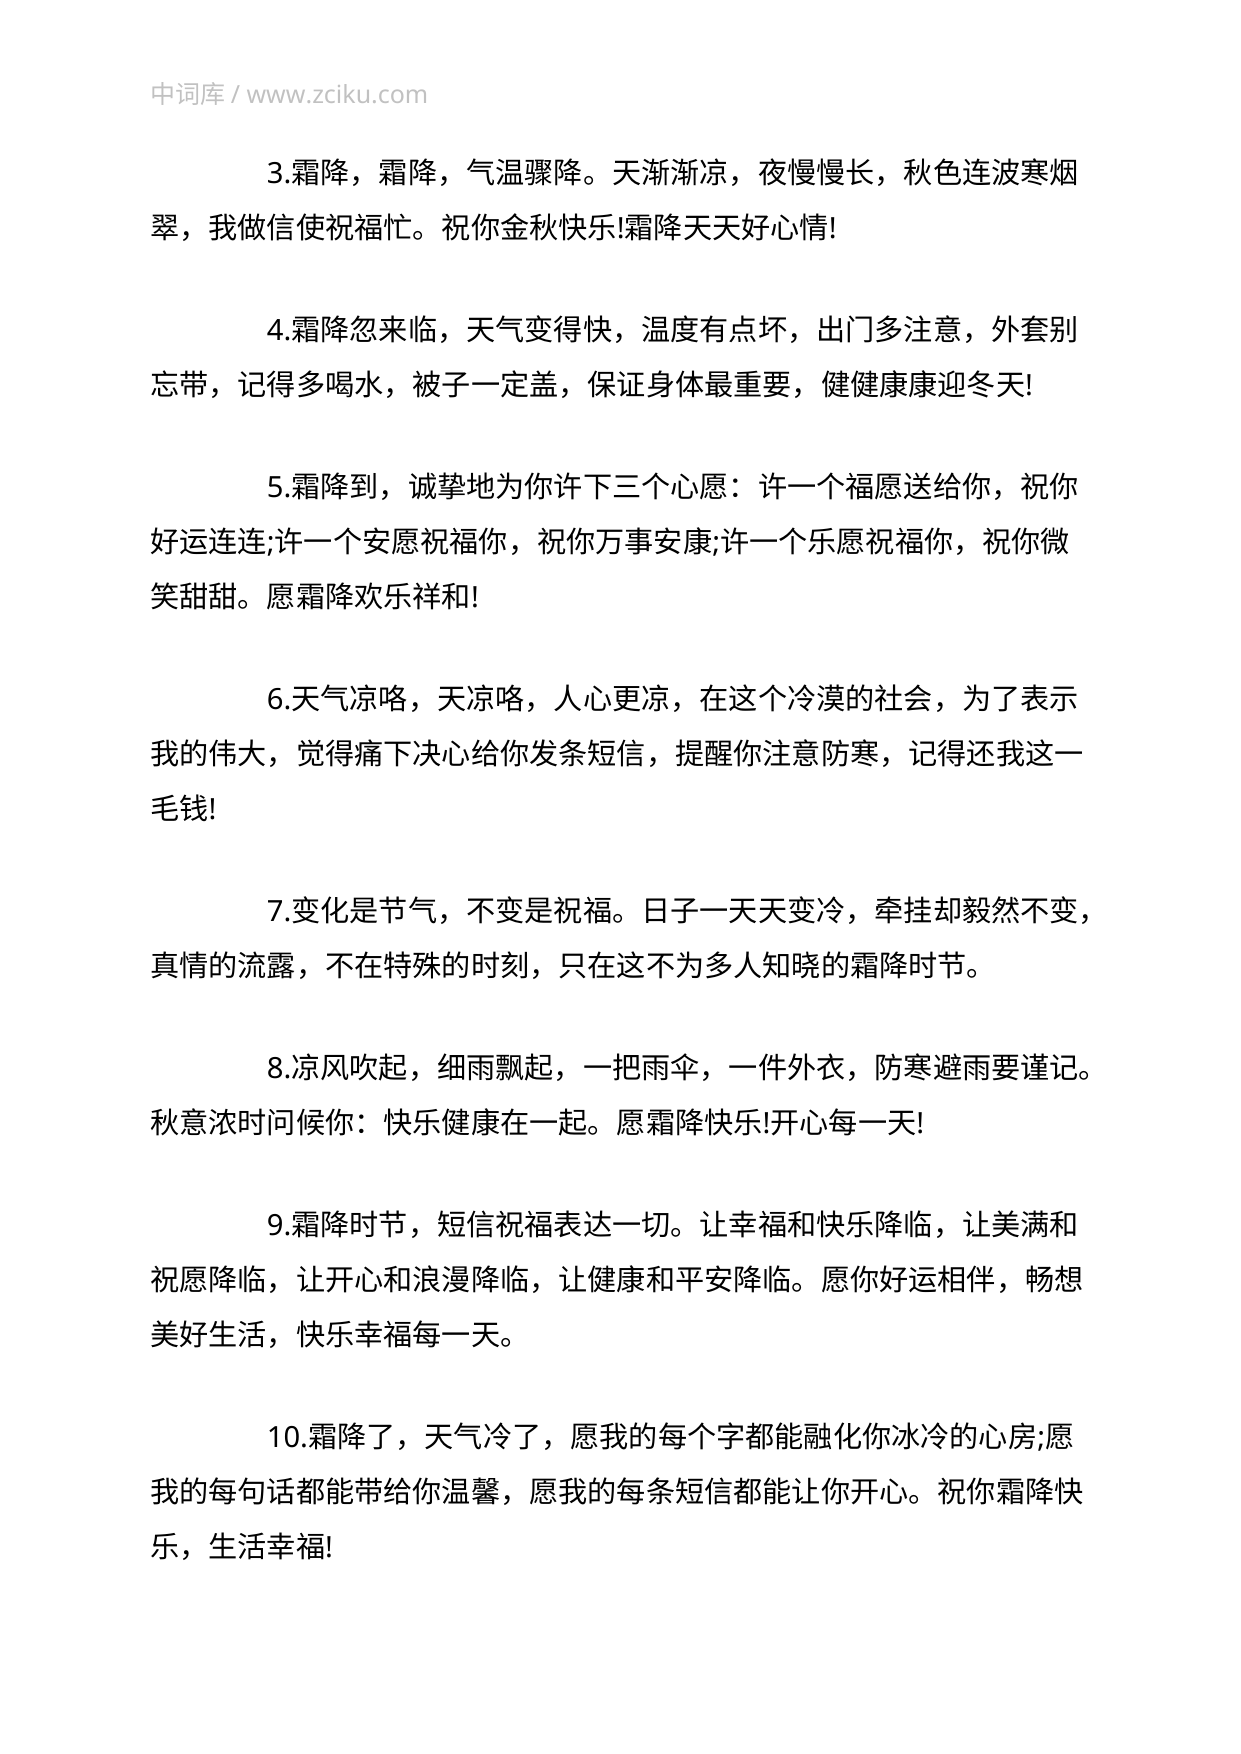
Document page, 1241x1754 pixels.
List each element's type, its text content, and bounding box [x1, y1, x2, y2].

text 4.霜降忽来临，天气变得快，温度有点坏，出门多注意，外套别忘带，记得多喝水，被子一定盖，保证身体最重要，健健康康迎冬天! [150, 307, 1090, 404]
text 6.天气凉咯，天凉咯，人心更凉，在这个冷漠的社会，为了表示我的伟大，觉得痛下决心给你发条短信，提醒你注意防寒，记得还我这一毛钱! [150, 676, 1090, 828]
text 3.霜降，霜降，气温骤降。天渐渐凉，夜慢慢长，秋色连波寒烟翠，我做信使祝福忙。祝你金秋快乐!霜降天天好心情! [150, 150, 1090, 247]
text 10.霜降了，天气冷了，愿我的每个字都能融化你冰冷的心房;愿我的每句话都能带给你温馨，愿我的每条短信都能让你开心。祝你霜降快乐，生活幸福! [150, 1413, 1090, 1566]
text 5.霜降到，诚挚地为你许下三个心愿：许一个福愿送给你，祝你好运连连;许一个安愿祝福你，祝你万事安康;许一个乐愿祝福你，祝你微笑甜甜。愿霜降欢乐祥和! [150, 464, 1090, 616]
text 8.凉风吹起，细雨飘起，一把雨伞，一件外衣，防寒避雨要谨记。秋意浓时问候你：快乐健康在一起。愿霜降快乐!开心每一天! [150, 1044, 1090, 1142]
text 7.变化是节气，不变是祝福。日子一天天变冷，牵挂却毅然不变，真情的流露，不在特殊的时刻，只在这不为多人知晓的霜降时节。 [150, 888, 1090, 985]
text 9.霜降时节，短信祝福表达一切。让幸福和快乐降临，让美满和祝愿降临，让开心和浪漫降临，让健康和平安降临。愿你好运相伴，畅想美好生活，快乐幸福每一天。 [150, 1202, 1090, 1354]
